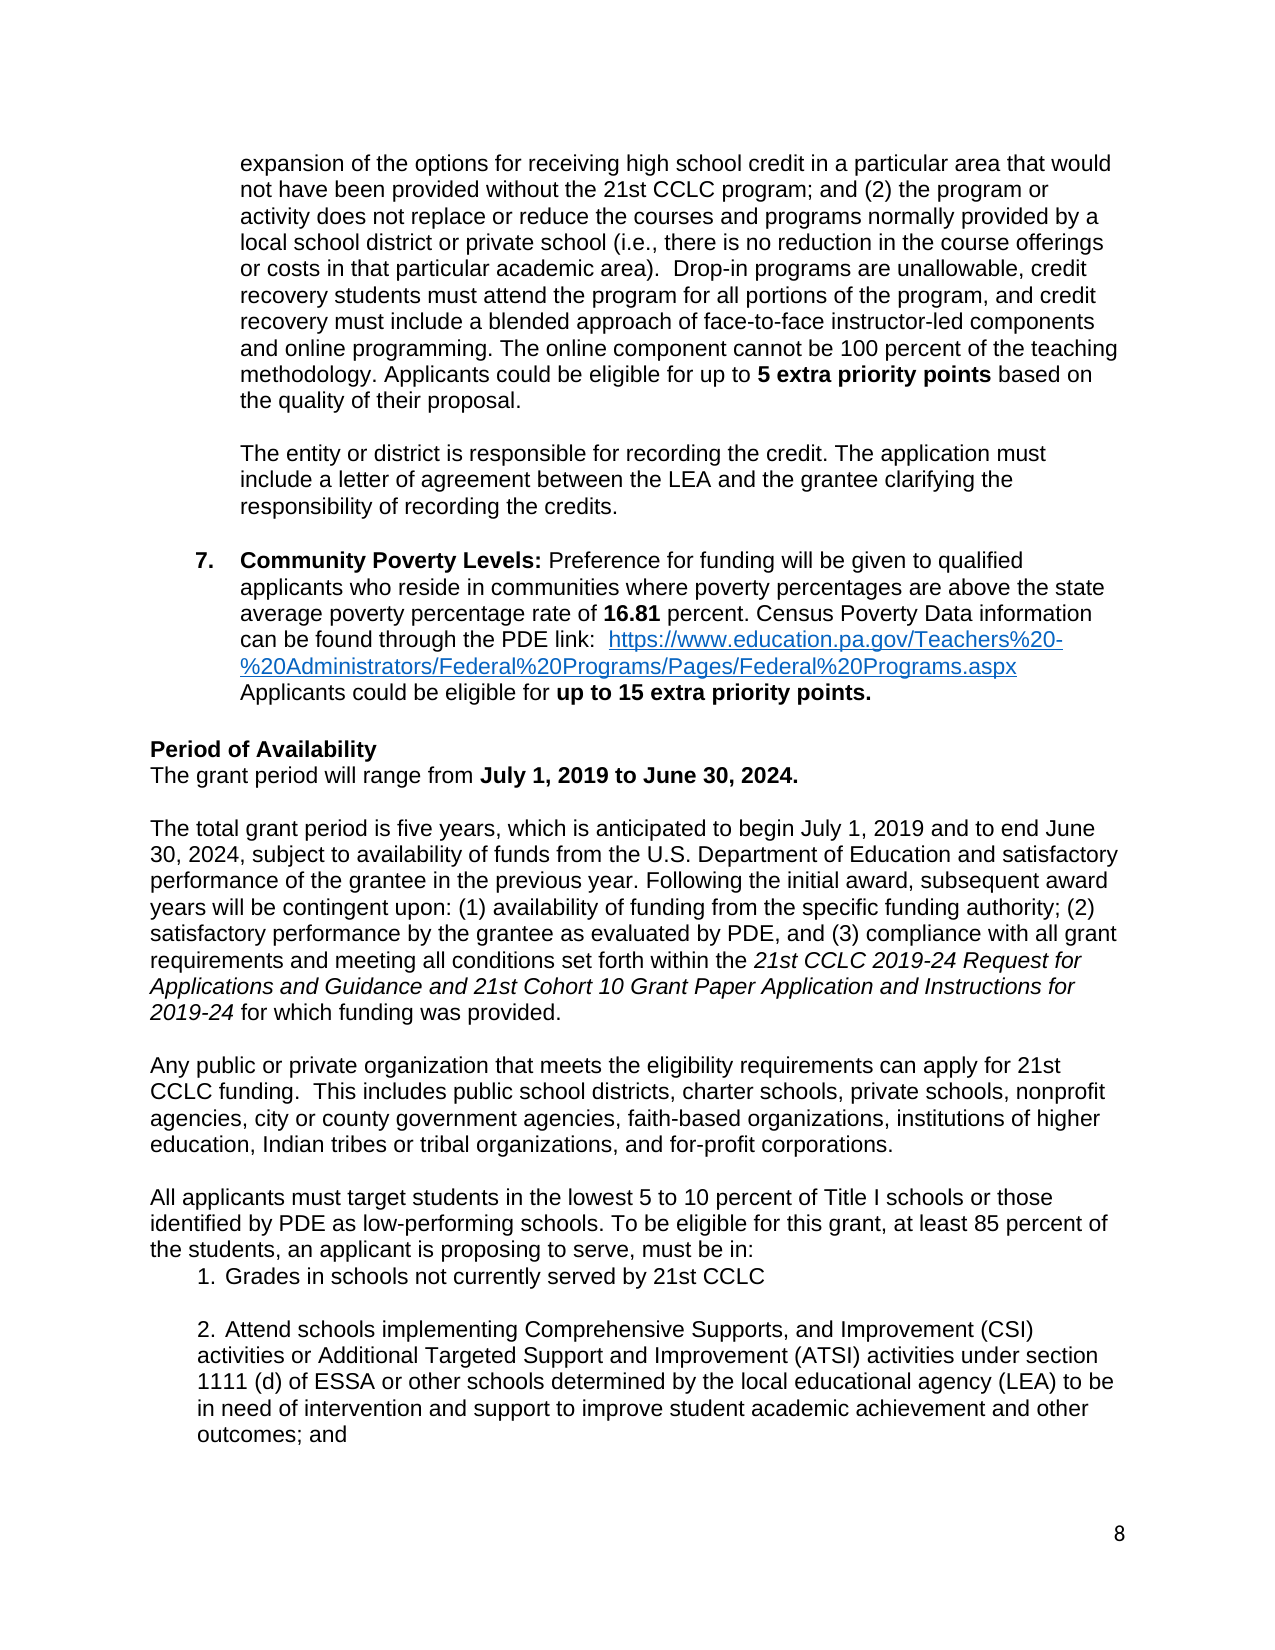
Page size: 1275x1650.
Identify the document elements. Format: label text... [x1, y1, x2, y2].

text Period of Availability [150, 736, 1125, 762]
text The grant period will range from July 1, 2019 to June 30, 2024. [150, 762, 1125, 788]
text 2. Attend schools implementing Comprehensive Supports, and Improvement (CSI) activities or Additional Targeted Support and Improvement (ATSI) activities under section 1111 (d) of ESSA or other schools determined by the local educational agency (LEA) to be in need of intervention and support to improve student academic achievement and other outcomes; and [197, 1316, 1125, 1447]
text Any public or private organization that meets the eligibility requirements can apply for 21st CCLC funding. This includes public school districts, charter schools, private schools, nonprofit agencies, city or county government agencies, faith-based organizations, institutions of higher education, Indian tribes or tribal organizations, and for-profit corporations. [150, 1052, 1125, 1157]
text The total grant period is five years, which is anticipated to begin July 1, 2019 and to end June 30, 2024, subject to availability of funds from the U.S. Department of Education and satisfactory performance of the grantee in the previous year. Following the initial award, subsequent award years will be contingent upon: (1) availability of funding from the specific funding authority; (2) satisfactory performance by the grantee as evaluated by PDE, and (3) compliance with all grant requirements and meeting all conditions set forth within the 21st CCLC 2019-24 Request for Applications and Guidance and 21st Cohort 10 Grant Paper Application and Instructions for 2019-24 for which funding was provided. [150, 815, 1125, 1026]
list Community Poverty Levels: Preference for funding will be given to qualified applicants who reside in communities where poverty percentages are above the state average poverty percentage rate of 16.81 percent. Census Poverty Data information can be found through the PDE link: https://www.education.pa.gov/Teachers%20-%20Administrators/Federal%20Programs/Pages/Federal%20Programs.aspx [195, 547, 1119, 679]
text Applicants could be eligible for up to 15 extra priority points. [195, 679, 1125, 706]
text The entity or district is responsible for recording the credit. The application must include a letter of agreement between the LEA and the grantee clarifying the responsibility of recording the credits. [240, 440, 1125, 519]
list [195, 150, 1119, 413]
text All applicants must target students in the lowest 5 to 10 percent of Title I schools or those identified by PDE as low-performing schools. To be eligible for this grant, at least 85 percent of the students, an applicant is proposing to serve, must be in: [150, 1184, 1125, 1263]
text 1. Grades in schools not currently served by 21st CCLC [197, 1263, 1125, 1289]
